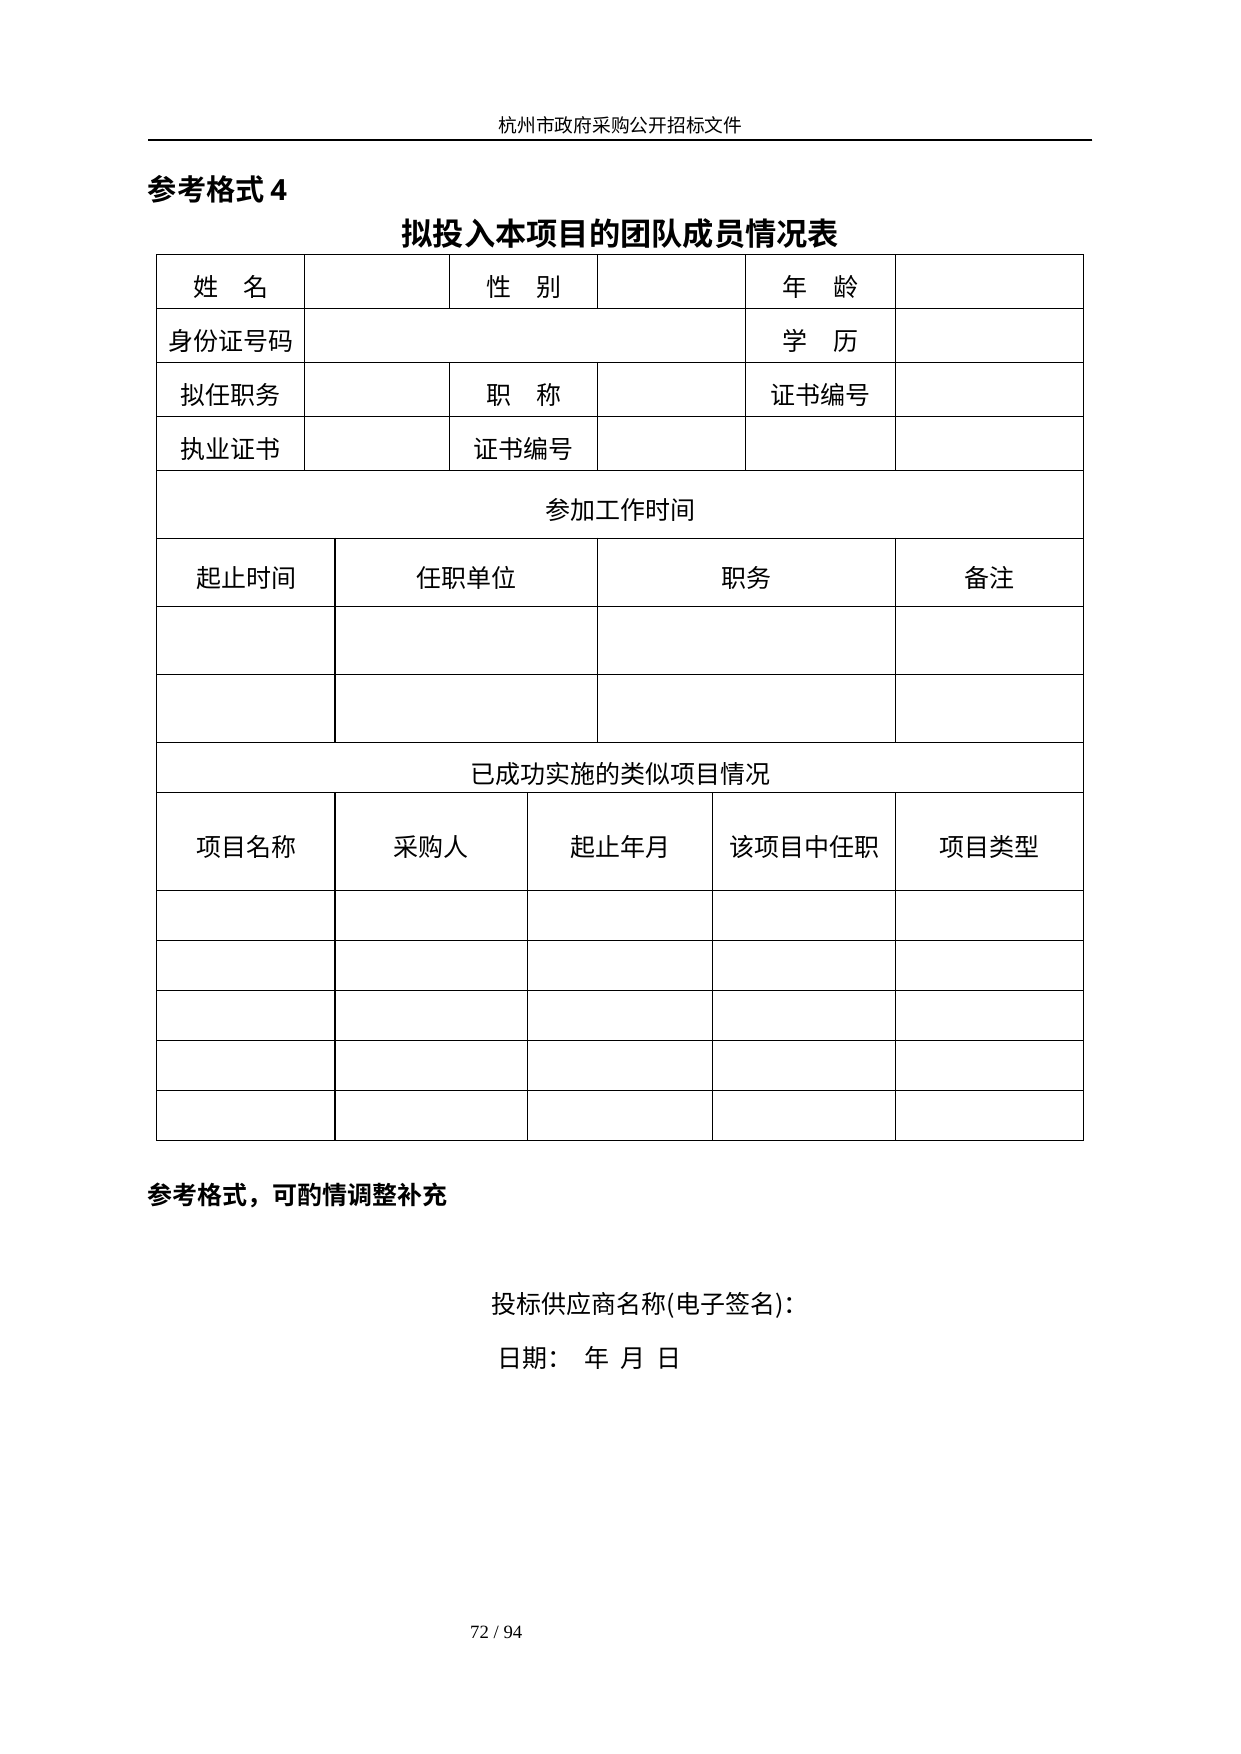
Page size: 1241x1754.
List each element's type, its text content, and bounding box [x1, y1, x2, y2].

table_cell [157, 891, 334, 940]
table_cell 项目名称 [157, 793, 334, 889]
table_cell [713, 891, 895, 940]
table_cell [157, 991, 334, 1040]
table_cell [896, 675, 1083, 742]
table_header [598, 255, 745, 308]
table_cell [305, 363, 449, 416]
table_cell [305, 417, 449, 469]
table_cell 该项目中任职 [713, 793, 895, 889]
table_cell [528, 891, 712, 940]
table_cell 身份证号码 [157, 309, 304, 362]
table_cell 参加工作时间 [157, 471, 1083, 538]
table_cell [896, 1041, 1083, 1090]
table_cell 采购人 [336, 793, 527, 889]
text 投标供应商名称(电子签名)： [148, 1284, 1092, 1321]
table_cell 备注 [896, 539, 1083, 606]
table_header 姓 名 [157, 255, 304, 308]
table_cell [528, 991, 712, 1040]
table_cell 证书编号 [746, 363, 895, 416]
table_cell [713, 1041, 895, 1090]
table_cell 任职单位 [336, 539, 597, 606]
table_cell [157, 1091, 334, 1140]
table_cell [528, 1091, 712, 1140]
text 参考格式4 [148, 167, 1092, 209]
table_cell [896, 991, 1083, 1040]
table_cell [598, 363, 745, 416]
table_cell [598, 675, 895, 742]
table_cell [157, 941, 334, 990]
table_cell [157, 607, 334, 674]
table_cell 职 称 [450, 363, 597, 416]
text 拟投入本项目的团队成员情况表 [148, 209, 1092, 254]
table_cell [336, 1041, 527, 1090]
text 日期： 年 月 日 [148, 1339, 1092, 1375]
table_header [896, 255, 1083, 308]
table_cell [336, 607, 597, 674]
table_header 年 龄 [746, 255, 895, 308]
table_cell [896, 417, 1083, 469]
table_cell [713, 941, 895, 990]
table_cell 项目类型 [896, 793, 1083, 889]
table_cell [896, 607, 1083, 674]
table_cell [896, 309, 1083, 362]
table_cell [746, 417, 895, 469]
table_cell [598, 417, 745, 469]
table_cell [336, 891, 527, 940]
table_cell 学 历 [746, 309, 895, 362]
table_cell [336, 991, 527, 1040]
table_header [305, 255, 449, 308]
table_cell 拟任职务 [157, 363, 304, 416]
table_cell [157, 1041, 334, 1090]
table_cell [713, 1091, 895, 1140]
text 参考格式，可酌情调整补充 [148, 1176, 1092, 1212]
table_cell [896, 363, 1083, 416]
table_cell 已成功实施的类似项目情况 [157, 743, 1083, 792]
table_cell 证书编号 [450, 417, 597, 469]
table_cell [336, 1091, 527, 1140]
table_cell [528, 941, 712, 990]
table_cell [598, 607, 895, 674]
table_cell [528, 1041, 712, 1090]
table_cell 职务 [598, 539, 895, 606]
table_cell 执业证书 [157, 417, 304, 469]
table_cell [713, 991, 895, 1040]
table_cell 起止年月 [528, 793, 712, 889]
table_header 性 别 [450, 255, 597, 308]
table_cell [336, 941, 527, 990]
table_cell [157, 675, 334, 742]
table_cell [305, 309, 745, 362]
table_cell [896, 941, 1083, 990]
table_cell [896, 891, 1083, 940]
table_cell 起止时间 [157, 539, 334, 606]
table_cell [896, 1091, 1083, 1140]
table_cell [336, 675, 597, 742]
